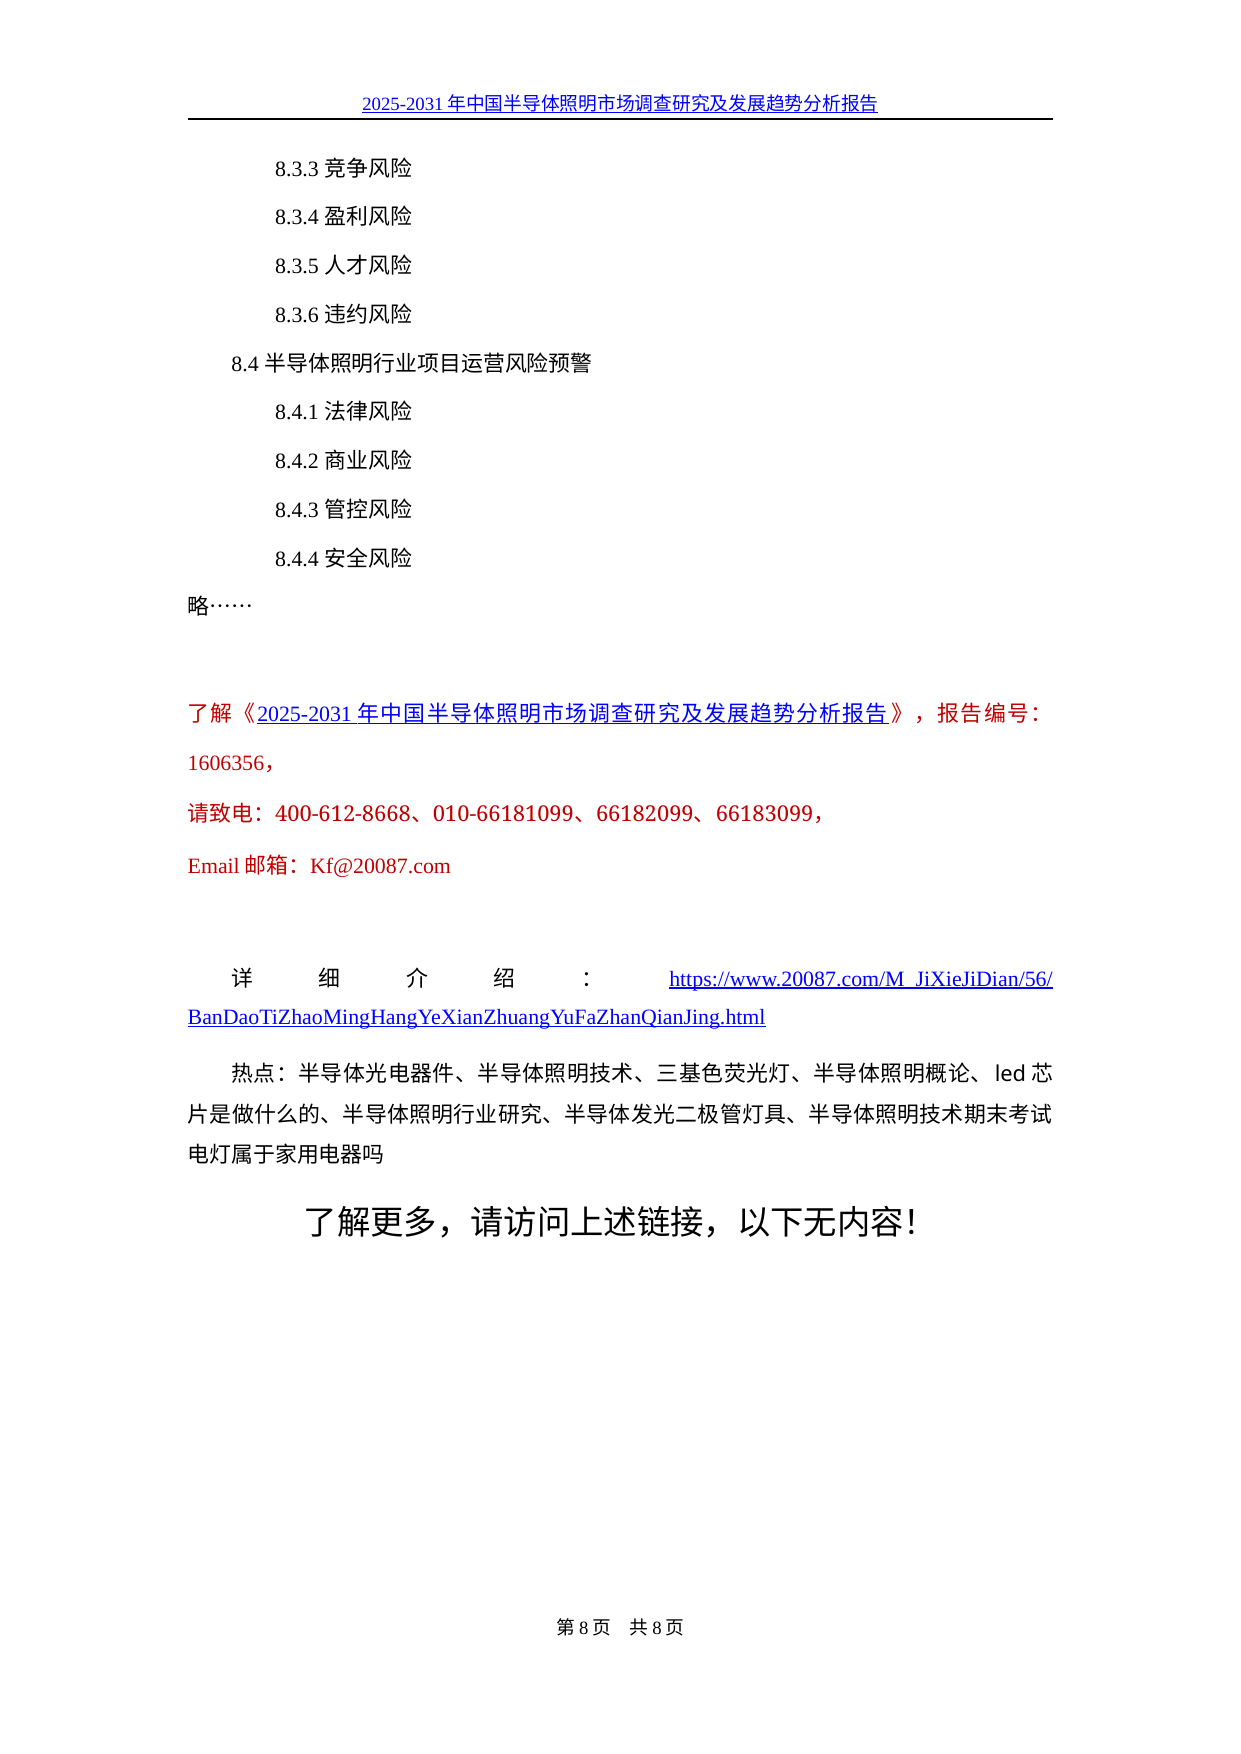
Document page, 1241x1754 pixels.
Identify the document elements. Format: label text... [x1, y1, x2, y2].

text 热点：半导体光电器件、半导体照明技术、三基色荧光灯、半导体照明概论、led芯片是做什么的、半导体照明行业研究、半导体发光二极管灯具、半导体照明技术期末考试、电灯属于家用电器吗 [187, 1056, 1053, 1169]
text 了解《2025-2031年中国半导体照明市场调查研究及发展趋势分析报告》，报告编号：1606356， [187, 695, 1053, 777]
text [187, 150, 1053, 621]
text 详细介绍：https://www.20087.com/M_JiXieJiDian/56/BanDaoTiZhaoMingHangYeXianZhuangYuFaZhanQianJing.html [187, 960, 1053, 1033]
text Email邮箱：Kf@20087.com [187, 847, 1053, 880]
text 请致电：400-612-8668、010-66181099、66182099、66183099， [187, 796, 1053, 828]
title 了解更多，请访问上述链接，以下无内容！ [187, 1187, 1053, 1252]
